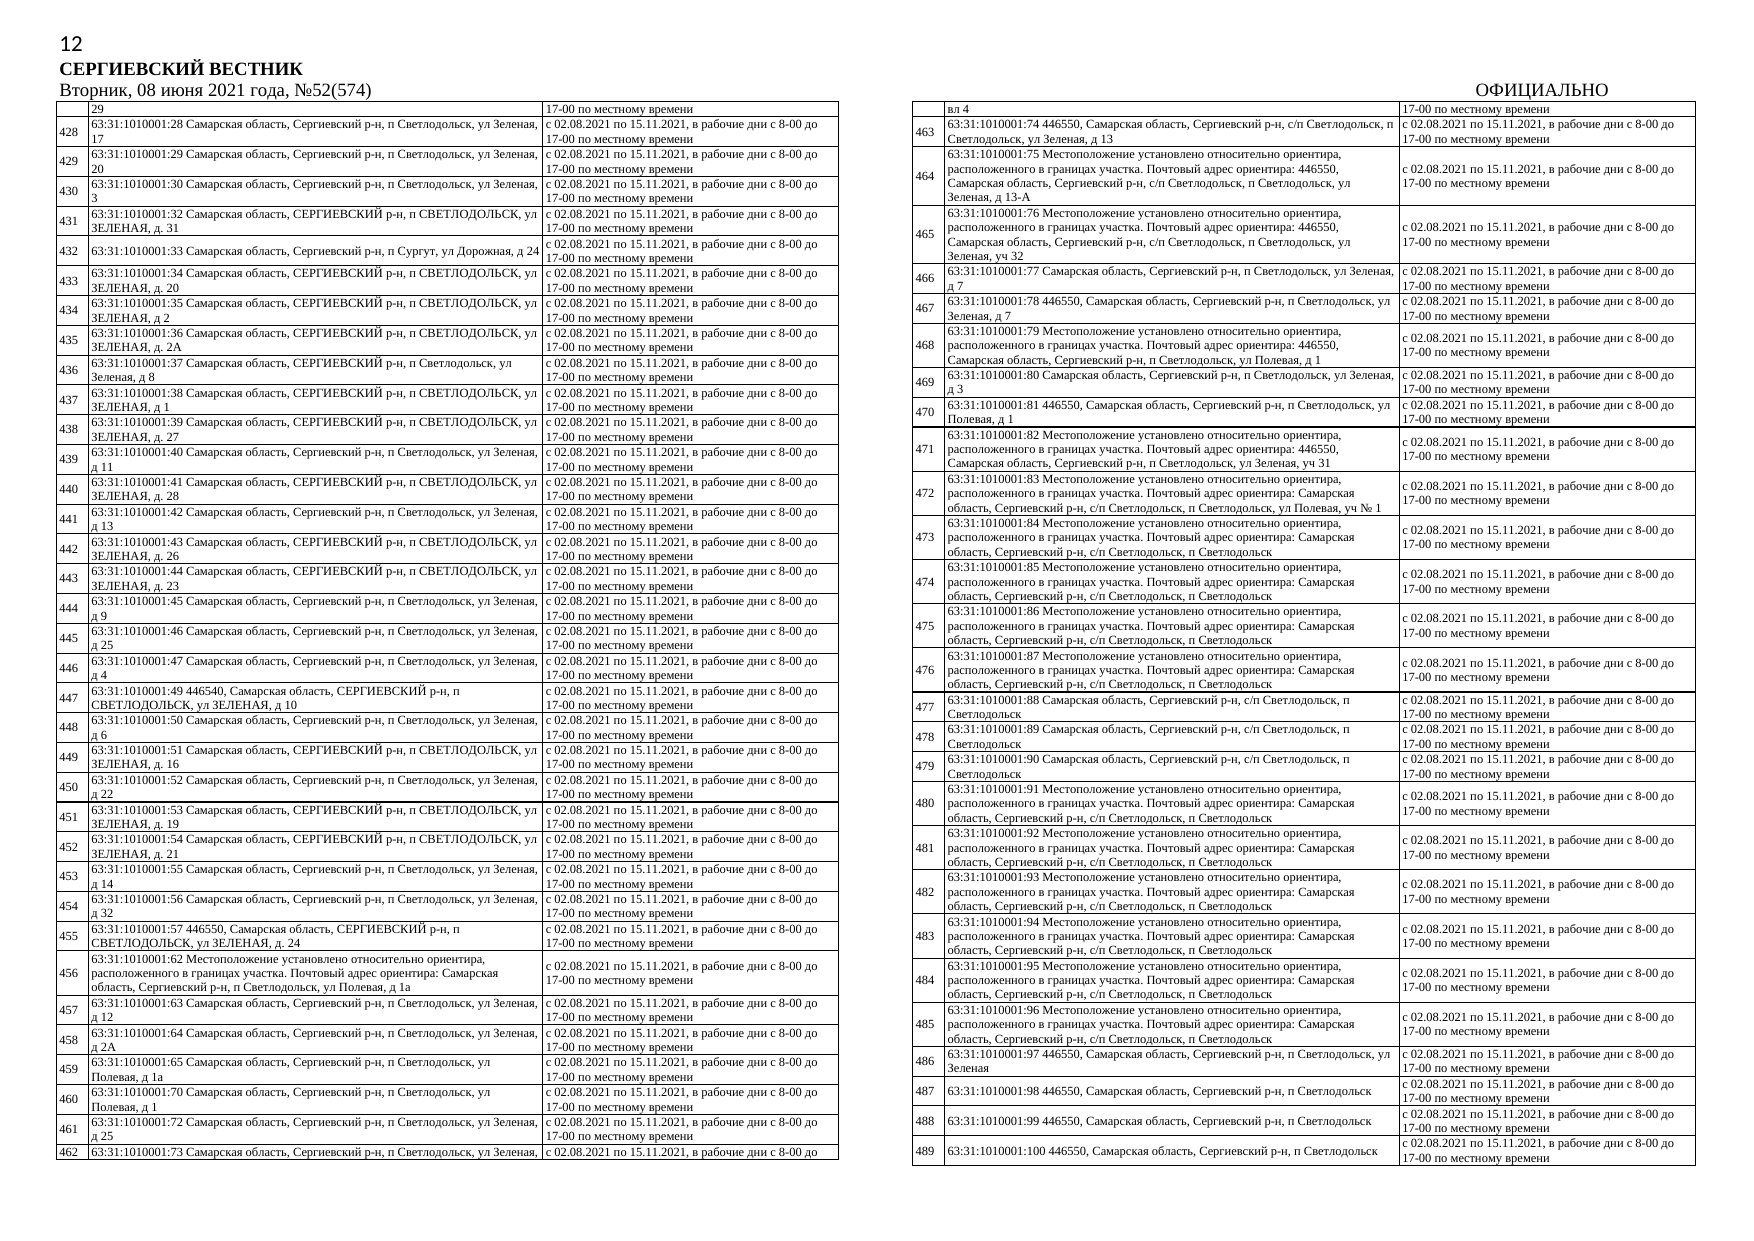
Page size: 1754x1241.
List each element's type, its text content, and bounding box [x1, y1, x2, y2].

table_cell с 02.08.2021 по 15.11.2021, в рабочие дни с 8-00 до 17-00 по местному времени [543, 922, 838, 950]
table_cell с 02.08.2021 по 15.11.2021, в рабочие дни с 8-00 до 17-00 по местному времени [543, 236, 838, 265]
table_cell с 02.08.2021 по 15.11.2021, в рабочие дни с 8-00 до 17-00 по местному времени [1400, 1077, 1695, 1105]
table_cell с 02.08.2021 по 15.11.2021, в рабочие дни с 8-00 до 17-00 по местному времени [543, 177, 838, 206]
table_cell 467 [913, 294, 944, 323]
table_cell 63:31:1010001:33 Самарская область, Сергиевский р-н, п Сургут, ул Дорожная, д 24 [89, 236, 542, 265]
table_cell с 02.08.2021 по 15.11.2021, в рабочие дни с 8-00 до 17-00 по местному времени [543, 832, 838, 861]
table_cell с 02.08.2021 по 15.11.2021, в рабочие дни с 8-00 до 17-00 по местному времени [543, 773, 838, 801]
table_cell 63:31:1010001:41 Самарская область, СЕРГИЕВСКИЙ р-н, п СВЕТЛОДОЛЬСК, ул ЗЕЛЕНАЯ, д. 28 [89, 475, 542, 503]
table_cell 482 [913, 870, 944, 913]
table_cell 484 [913, 959, 944, 1002]
table_cell с 02.08.2021 по 15.11.2021, в рабочие дни с 8-00 до 17-00 по местному времени [1400, 1106, 1695, 1135]
table_cell с 02.08.2021 по 15.11.2021, в рабочие дни с 8-00 до 17-00 по местному времени [1400, 604, 1695, 647]
table_cell 456 [57, 951, 88, 994]
table_cell 63:31:1010001:97 446550, Самарская область, Сергиевский р-н, п Светлодольск, ул Зеленая [945, 1047, 1399, 1076]
table_cell 432 [57, 236, 88, 265]
table_cell с 02.08.2021 по 15.11.2021, в рабочие дни с 8-00 до 17-00 по местному времени [1400, 516, 1695, 559]
table_cell 442 [57, 534, 88, 563]
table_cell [543, 1115, 838, 1143]
table_cell 429 [57, 147, 88, 176]
table_cell 435 [57, 326, 88, 354]
table_cell с 02.08.2021 по 15.11.2021, в рабочие дни с 8-00 до 17-00 по местному времени [1400, 368, 1695, 397]
table_cell 63:31:1010001:76 Местоположение установлено относительно ориентира, расположенного в границах участка. Почтовый адрес ориентира: 446550, Самарская область, Сергиевский р-н, с/п Светлодольск, п Светлодольск, ул Зеленая, уч 32 [945, 206, 1399, 263]
table_cell с 02.08.2021 по 15.11.2021, в рабочие дни с 8-00 до 17-00 по местному времени [543, 266, 838, 295]
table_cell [1400, 102, 1695, 116]
table_cell с 02.08.2021 по 15.11.2021, в рабочие дни с 8-00 до 17-00 по местному времени [1400, 264, 1695, 293]
table_cell 438 [57, 415, 88, 444]
table_cell 63:31:1010001:81 446550, Самарская область, Сергиевский р-н, п Светлодольск, ул Полевая, д 1 [945, 398, 1399, 426]
table_cell с 02.08.2021 по 15.11.2021, в рабочие дни с 8-00 до 17-00 по местному времени [543, 475, 838, 503]
table_cell 63:31:1010001:29 Самарская область, Сергиевский р-н, п Светлодольск, ул Зеленая, 20 [89, 147, 542, 176]
table_cell 63:31:1010001:83 Местоположение установлено относительно ориентира, расположенного в границах участка. Почтовый адрес ориентира: Самарская область, Сергиевский р-н, с/п Светлодольск, п Светлодольск, ул Полевая, уч № 1 [945, 472, 1399, 515]
table_cell 469 [913, 368, 944, 397]
table_cell с 02.08.2021 по 15.11.2021, в рабочие дни с 8-00 до 17-00 по местному времени [543, 326, 838, 354]
table_cell с 02.08.2021 по 15.11.2021, в рабочие дни с 8-00 до 17-00 по местному времени [1400, 117, 1695, 146]
table_cell 433 [57, 266, 88, 295]
table_cell 63:31:1010001:52 Самарская область, Сергиевский р-н, п Светлодольск, ул Зеленая, д 22 [89, 773, 542, 801]
table_cell с 02.08.2021 по 15.11.2021, в рабочие дни с 8-00 до 17-00 по местному времени [1400, 206, 1695, 263]
table_cell с 02.08.2021 по 15.11.2021, в рабочие дни с 8-00 до 17-00 по местному времени [1400, 1047, 1695, 1076]
table_cell с 02.08.2021 по 15.11.2021, в рабочие дни с 8-00 до 17-00 по местному времени [543, 862, 838, 891]
table_cell 63:31:1010001:36 Самарская область, СЕРГИЕВСКИЙ р-н, п СВЕТЛОДОЛЬСК, ул ЗЕЛЕНАЯ, д. 2А [89, 326, 542, 354]
table_cell с 02.08.2021 по 15.11.2021, в рабочие дни с 8-00 до 17-00 по местному времени [543, 594, 838, 623]
table_cell 475 [913, 604, 944, 647]
table_cell 474 [913, 560, 944, 603]
table_cell с 02.08.2021 по 15.11.2021, в рабочие дни с 8-00 до 17-00 по местному времени [543, 624, 838, 652]
table_cell с 02.08.2021 по 15.11.2021, в рабочие дни с 8-00 до 17-00 по местному времени [1400, 560, 1695, 603]
table_cell с 02.08.2021 по 15.11.2021, в рабочие дни с 8-00 до 17-00 по местному времени [1400, 472, 1695, 515]
table_cell с 02.08.2021 по 15.11.2021, в рабочие дни с 8-00 до 17-00 по местному времени [1400, 1003, 1695, 1046]
table_cell с 02.08.2021 по 15.11.2021, в рабочие дни с 8-00 до 17-00 по местному времени [1400, 398, 1695, 426]
table_cell 464 [913, 147, 944, 204]
table_cell 465 [913, 206, 944, 263]
table_cell 63:31:1010001:99 446550, Самарская область, Сергиевский р-н, п Светлодольск [945, 1106, 1399, 1135]
table_cell 63:31:1010001:89 Самарская область, Сергиевский р-н, с/п Светлодольск, п Светлодольск [945, 722, 1399, 751]
table_cell с 02.08.2021 по 15.11.2021, в рабочие дни с 8-00 до 17-00 по местному времени [1400, 752, 1695, 781]
table_cell с 02.08.2021 по 15.11.2021, в рабочие дни с 8-00 до 17-00 по местному времени [1400, 722, 1695, 751]
table_cell 455 [57, 922, 88, 950]
table_cell 63:31:1010001:32 Самарская область, СЕРГИЕВСКИЙ р-н, п СВЕТЛОДОЛЬСК, ул ЗЕЛЕНАЯ, д. 31 [89, 207, 542, 235]
table_cell с 02.08.2021 по 15.11.2021, в рабочие дни с 8-00 до 17-00 по местному времени [543, 445, 838, 474]
table_cell 63:31:1010001:55 Самарская область, Сергиевский р-н, п Светлодольск, ул Зеленая, д 14 [89, 862, 542, 891]
table_cell 445 [57, 624, 88, 652]
table_cell 471 [913, 428, 944, 471]
table_cell 63:31:1010001:96 Местоположение установлено относительно ориентира, расположенного в границах участка. Почтовый адрес ориентира: Самарская область, Сергиевский р-н, с/п Светлодольск, п Светлодольск [945, 1003, 1399, 1046]
table_cell 63:31:1010001:49 446540, Самарская область, СЕРГИЕВСКИЙ р-н, п СВЕТЛОДОЛЬСК, ул ЗЕЛЕНАЯ, д 10 [89, 683, 542, 712]
table_cell 458 [57, 1025, 88, 1054]
table_cell 443 [57, 564, 88, 593]
table_cell 63:31:1010001:94 Местоположение установлено относительно ориентира, расположенного в границах участка. Почтовый адрес ориентира: Самарская область, Сергиевский р-н, с/п Светлодольск, п Светлодольск [945, 914, 1399, 957]
table_cell 63:31:1010001:100 446550, Самарская область, Сергиевский р-н, п Светлодольск [945, 1136, 1399, 1165]
table_cell 63:31:1010001:30 Самарская область, Сергиевский р-н, п Светлодольск, ул Зеленая, 3 [89, 177, 542, 206]
table_cell с 02.08.2021 по 15.11.2021, в рабочие дни с 8-00 до 17-00 по местному времени [543, 951, 838, 994]
table_cell с 02.08.2021 по 15.11.2021, в рабочие дни с 8-00 до 17-00 по местному времени [1400, 914, 1695, 957]
table_cell 444 [57, 594, 88, 623]
table_cell 462 [913, 102, 944, 116]
table_cell с 02.08.2021 по 15.11.2021, в рабочие дни с 8-00 до 17-00 по местному времени [543, 385, 838, 414]
table_cell 63:31:1010001:34 Самарская область, СЕРГИЕВСКИЙ р-н, п СВЕТЛОДОЛЬСК, ул ЗЕЛЕНАЯ, д. 20 [89, 266, 542, 295]
table_cell 473 [913, 516, 944, 559]
table_cell 63:31:1010001:53 Самарская область, СЕРГИЕВСКИЙ р-н, п СВЕТЛОДОЛЬСК, ул ЗЕЛЕНАЯ, д. 19 [89, 803, 542, 831]
table_cell 439 [57, 445, 88, 474]
table_cell 63:31:1010001:77 Самарская область, Сергиевский р-н, п Светлодольск, ул Зеленая, д 7 [945, 264, 1399, 293]
table_cell 428 [57, 117, 88, 146]
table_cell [543, 102, 838, 116]
table_cell с 02.08.2021 по 15.11.2021, в рабочие дни с 8-00 до 17-00 по местному времени [543, 743, 838, 772]
table_cell 63:31:1010001:73 Самарская область, Сергиевский р-н, п Светлодольск, ул Зеленая, вл 4 [89, 1145, 542, 1159]
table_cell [1400, 1136, 1695, 1165]
table_cell 63:31:1010001:63 Самарская область, Сергиевский р-н, п Светлодольск, ул Зеленая, д 12 [89, 996, 542, 1024]
table_cell 437 [57, 385, 88, 414]
table_cell 462 [57, 1145, 88, 1159]
table_cell 63:31:1010001:27 Самарская область, Сергиевский р-н, п Светлодольск, ул Зеленая, 29 [89, 102, 542, 116]
table_cell 63:31:1010001:80 Самарская область, Сергиевский р-н, п Светлодольск, ул Зеленая, д 3 [945, 368, 1399, 397]
table_cell 63:31:1010001:84 Местоположение установлено относительно ориентира, расположенного в границах участка. Почтовый адрес ориентира: Самарская область, Сергиевский р-н, с/п Светлодольск, п Светлодольск [945, 516, 1399, 559]
table_cell 63:31:1010001:57 446550, Самарская область, СЕРГИЕВСКИЙ р-н, п СВЕТЛОДОЛЬСК, ул ЗЕЛЕНАЯ, д. 24 [89, 922, 542, 950]
table_cell 63:31:1010001:50 Самарская область, Сергиевский р-н, п Светлодольск, ул Зеленая, д 6 [89, 713, 542, 742]
table_cell с 02.08.2021 по 15.11.2021, в рабочие дни с 8-00 до 17-00 по местному времени [1400, 782, 1695, 825]
table_cell с 02.08.2021 по 15.11.2021, в рабочие дни с 8-00 до 17-00 по местному времени [543, 1085, 838, 1114]
table_cell 460 [57, 1085, 88, 1114]
table_cell 63:31:1010001:51 Самарская область, СЕРГИЕВСКИЙ р-н, п СВЕТЛОДОЛЬСК, ул ЗЕЛЕНАЯ, д. 16 [89, 743, 542, 772]
table_cell с 02.08.2021 по 15.11.2021, в рабочие дни с 8-00 до 17-00 по местному времени [543, 147, 838, 176]
table_cell 485 [913, 1003, 944, 1046]
table_cell 440 [57, 475, 88, 503]
table_cell 454 [57, 892, 88, 921]
table_cell с 02.08.2021 по 15.11.2021, в рабочие дни с 8-00 до 17-00 по местному времени [1400, 826, 1695, 869]
table_cell с 02.08.2021 по 15.11.2021, в рабочие дни с 8-00 до 17-00 по местному времени [1400, 959, 1695, 1002]
table_cell 63:31:1010001:28 Самарская область, Сергиевский р-н, п Светлодольск, ул Зеленая, 17 [89, 117, 542, 146]
table_cell с 02.08.2021 по 15.11.2021, в рабочие дни с 8-00 до 17-00 по местному времени [1400, 870, 1695, 913]
table_cell 63:31:1010001:82 Местоположение установлено относительно ориентира, расположенного в границах участка. Почтовый адрес ориентира: 446550, Самарская область, Сергиевский р-н, п Светлодольск, ул Зеленая, уч 31 [945, 428, 1399, 471]
table_cell 449 [57, 743, 88, 772]
table_cell 63:31:1010001:37 Самарская область, СЕРГИЕВСКИЙ р-н, п Светлодольск, ул Зеленая, д 8 [89, 356, 542, 384]
table_cell 483 [913, 914, 944, 957]
table_cell 63:31:1010001:43 Самарская область, СЕРГИЕВСКИЙ р-н, п СВЕТЛОДОЛЬСК, ул ЗЕЛЕНАЯ, д. 26 [89, 534, 542, 563]
table_cell 63:31:1010001:92 Местоположение установлено относительно ориентира, расположенного в границах участка. Почтовый адрес ориентира: Самарская область, Сергиевский р-н, с/п Светлодольск, п Светлодольск [945, 826, 1399, 869]
table_cell 451 [57, 803, 88, 831]
table_cell с 02.08.2021 по 15.11.2021, в рабочие дни с 8-00 до 17-00 по местному времени [1400, 147, 1695, 204]
table_cell 436 [57, 356, 88, 384]
table_cell с 02.08.2021 по 15.11.2021, в рабочие дни с 8-00 до 17-00 по местному времени [543, 996, 838, 1024]
table_cell 63:31:1010001:45 Самарская область, Сергиевский р-н, п Светлодольск, ул Зеленая, д 9 [89, 594, 542, 623]
table_cell 63:31:1010001:85 Местоположение установлено относительно ориентира, расположенного в границах участка. Почтовый адрес ориентира: Самарская область, Сергиевский р-н, с/п Светлодольск, п Светлодольск [945, 560, 1399, 603]
table_cell 457 [57, 996, 88, 1024]
table_cell с 02.08.2021 по 15.11.2021, в рабочие дни с 8-00 до 17-00 по местному времени [1400, 324, 1695, 367]
table_cell 63:31:1010001:88 Самарская область, Сергиевский р-н, с/п Светлодольск, п Светлодольск [945, 693, 1399, 721]
table_cell с 02.08.2021 по 15.11.2021, в рабочие дни с 8-00 до 17-00 по местному времени [543, 1055, 838, 1084]
table_cell 63:31:1010001:54 Самарская область, СЕРГИЕВСКИЙ р-н, п СВЕТЛОДОЛЬСК, ул ЗЕЛЕНАЯ, д. 21 [89, 832, 542, 861]
table_cell 427 [57, 102, 88, 116]
table_cell с 02.08.2021 по 15.11.2021, в рабочие дни с 8-00 до 17-00 по местному времени [543, 683, 838, 712]
table_cell 466 [913, 264, 944, 293]
table_cell 463 [913, 117, 944, 146]
table_cell 470 [913, 398, 944, 426]
table_cell 486 [913, 1047, 944, 1076]
table_cell 63:31:1010001:35 Самарская область, СЕРГИЕВСКИЙ р-н, п СВЕТЛОДОЛЬСК, ул ЗЕЛЕНАЯ, д 2 [89, 296, 542, 325]
table_cell 477 [913, 693, 944, 721]
table_cell 489 [913, 1136, 944, 1165]
table_cell 431 [57, 207, 88, 235]
table_cell с 02.08.2021 по 15.11.2021, в рабочие дни с 8-00 до 17-00 по местному времени [543, 1025, 838, 1054]
table_cell 452 [57, 832, 88, 861]
table_cell 63:31:1010001:79 Местоположение установлено относительно ориентира, расположенного в границах участка. Почтовый адрес ориентира: 446550, Самарская область, Сергиевский р-н, п Светлодольск, ул Полевая, д 1 [945, 324, 1399, 367]
table_cell 468 [913, 324, 944, 367]
table_cell 480 [913, 782, 944, 825]
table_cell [543, 1145, 838, 1159]
table_cell 63:31:1010001:70 Самарская область, Сергиевский р-н, п Светлодольск, ул Полевая, д 1 [89, 1085, 542, 1114]
table_cell 63:31:1010001:73 Самарская область, Сергиевский р-н, п Светлодольск, ул Зеленая, вл 4 [945, 102, 1399, 116]
table_cell 63:31:1010001:72 Самарская область, Сергиевский р-н, п Светлодольск, ул Зеленая, д 25 [89, 1115, 542, 1143]
table_cell 434 [57, 296, 88, 325]
table_cell с 02.08.2021 по 15.11.2021, в рабочие дни с 8-00 до 17-00 по местному времени [543, 654, 838, 682]
table_cell с 02.08.2021 по 15.11.2021, в рабочие дни с 8-00 до 17-00 по местному времени [543, 117, 838, 146]
table_cell 63:31:1010001:65 Самарская область, Сергиевский р-н, п Светлодольск, ул Полевая, д 1а [89, 1055, 542, 1084]
table_cell 63:31:1010001:86 Местоположение установлено относительно ориентира, расположенного в границах участка. Почтовый адрес ориентира: Самарская область, Сергиевский р-н, с/п Светлодольск, п Светлодольск [945, 604, 1399, 647]
table_cell с 02.08.2021 по 15.11.2021, в рабочие дни с 8-00 до 17-00 по местному времени [1400, 294, 1695, 323]
table_cell с 02.08.2021 по 15.11.2021, в рабочие дни с 8-00 до 17-00 по местному времени [543, 534, 838, 563]
table_cell с 02.08.2021 по 15.11.2021, в рабочие дни с 8-00 до 17-00 по местному времени [1400, 428, 1695, 471]
table_cell 488 [913, 1106, 944, 1135]
table_cell 63:31:1010001:62 Местоположение установлено относительно ориентира, расположенного в границах участка. Почтовый адрес ориентира: Самарская область, Сергиевский р-н, п Светлодольск, ул Полевая, д 1а [89, 951, 542, 994]
table_cell 479 [913, 752, 944, 781]
table_cell 63:31:1010001:91 Местоположение установлено относительно ориентира, расположенного в границах участка. Почтовый адрес ориентира: Самарская область, Сергиевский р-н, с/п Светлодольск, п Светлодольск [945, 782, 1399, 825]
table_cell с 02.08.2021 по 15.11.2021, в рабочие дни с 8-00 до 17-00 по местному времени [543, 713, 838, 742]
table_cell 430 [57, 177, 88, 206]
table_cell 446 [57, 654, 88, 682]
table_cell 63:31:1010001:78 446550, Самарская область, Сергиевский р-н, п Светлодольск, ул Зеленая, д 7 [945, 294, 1399, 323]
table_cell с 02.08.2021 по 15.11.2021, в рабочие дни с 8-00 до 17-00 по местному времени [543, 207, 838, 235]
table_cell 447 [57, 683, 88, 712]
table_cell 481 [913, 826, 944, 869]
table_cell 448 [57, 713, 88, 742]
table_cell 63:31:1010001:75 Местоположение установлено относительно ориентира, расположенного в границах участка. Почтовый адрес ориентира: 446550, Самарская область, Сергиевский р-н, с/п Светлодольск, п Светлодольск, ул Зеленая, д 13-А [945, 147, 1399, 204]
table_cell 63:31:1010001:95 Местоположение установлено относительно ориентира, расположенного в границах участка. Почтовый адрес ориентира: Самарская область, Сергиевский р-н, с/п Светлодольск, п Светлодольск [945, 959, 1399, 1002]
table_cell 450 [57, 773, 88, 801]
table_cell 476 [913, 648, 944, 691]
table_cell 63:31:1010001:47 Самарская область, Сергиевский р-н, п Светлодольск, ул Зеленая, д 4 [89, 654, 542, 682]
table_cell 63:31:1010001:93 Местоположение установлено относительно ориентира, расположенного в границах участка. Почтовый адрес ориентира: Самарская область, Сергиевский р-н, с/п Светлодольск, п Светлодольск [945, 870, 1399, 913]
table_cell 63:31:1010001:87 Местоположение установлено относительно ориентира, расположенного в границах участка. Почтовый адрес ориентира: Самарская область, Сергиевский р-н, с/п Светлодольск, п Светлодольск [945, 648, 1399, 691]
table_cell с 02.08.2021 по 15.11.2021, в рабочие дни с 8-00 до 17-00 по местному времени [543, 296, 838, 325]
table_cell 63:31:1010001:64 Самарская область, Сергиевский р-н, п Светлодольск, ул Зеленая, д 2А [89, 1025, 542, 1054]
table_cell 453 [57, 862, 88, 891]
table_cell 487 [913, 1077, 944, 1105]
table_cell 63:31:1010001:98 446550, Самарская область, Сергиевский р-н, п Светлодольск [945, 1077, 1399, 1105]
table_cell с 02.08.2021 по 15.11.2021, в рабочие дни с 8-00 до 17-00 по местному времени [543, 505, 838, 533]
table_cell 63:31:1010001:74 446550, Самарская область, Сергиевский р-н, с/п Светлодольск, п Светлодольск, ул Зеленая, д 13 [945, 117, 1399, 146]
table_cell с 02.08.2021 по 15.11.2021, в рабочие дни с 8-00 до 17-00 по местному времени [543, 564, 838, 593]
table_cell 63:31:1010001:56 Самарская область, Сергиевский р-н, п Светлодольск, ул Зеленая, д 32 [89, 892, 542, 921]
table_cell с 02.08.2021 по 15.11.2021, в рабочие дни с 8-00 до 17-00 по местному времени [543, 356, 838, 384]
table_cell 63:31:1010001:40 Самарская область, Сергиевский р-н, п Светлодольск, ул Зеленая, д 11 [89, 445, 542, 474]
table_cell 63:31:1010001:44 Самарская область, СЕРГИЕВСКИЙ р-н, п СВЕТЛОДОЛЬСК, ул ЗЕЛЕНАЯ, д. 23 [89, 564, 542, 593]
table_cell 461 [57, 1115, 88, 1143]
table_cell 472 [913, 472, 944, 515]
table_cell с 02.08.2021 по 15.11.2021, в рабочие дни с 8-00 до 17-00 по местному времени [1400, 648, 1695, 691]
table_cell с 02.08.2021 по 15.11.2021, в рабочие дни с 8-00 до 17-00 по местному времени [1400, 693, 1695, 721]
table_cell 63:31:1010001:39 Самарская область, СЕРГИЕВСКИЙ р-н, п СВЕТЛОДОЛЬСК, ул ЗЕЛЕНАЯ, д. 27 [89, 415, 542, 444]
table_cell 63:31:1010001:38 Самарская область, СЕРГИЕВСКИЙ р-н, п СВЕТЛОДОЛЬСК, ул ЗЕЛЕНАЯ, д 1 [89, 385, 542, 414]
table_cell 63:31:1010001:42 Самарская область, Сергиевский р-н, п Светлодольск, ул Зеленая, д 13 [89, 505, 542, 533]
table_cell с 02.08.2021 по 15.11.2021, в рабочие дни с 8-00 до 17-00 по местному времени [543, 803, 838, 831]
table_cell 63:31:1010001:90 Самарская область, Сергиевский р-н, с/п Светлодольск, п Светлодольск [945, 752, 1399, 781]
table_cell 63:31:1010001:46 Самарская область, Сергиевский р-н, п Светлодольск, ул Зеленая, д 25 [89, 624, 542, 652]
table_cell 459 [57, 1055, 88, 1084]
table_cell с 02.08.2021 по 15.11.2021, в рабочие дни с 8-00 до 17-00 по местному времени [543, 415, 838, 444]
table_cell с 02.08.2021 по 15.11.2021, в рабочие дни с 8-00 до 17-00 по местному времени [543, 892, 838, 921]
table_cell 478 [913, 722, 944, 751]
table_cell 441 [57, 505, 88, 533]
